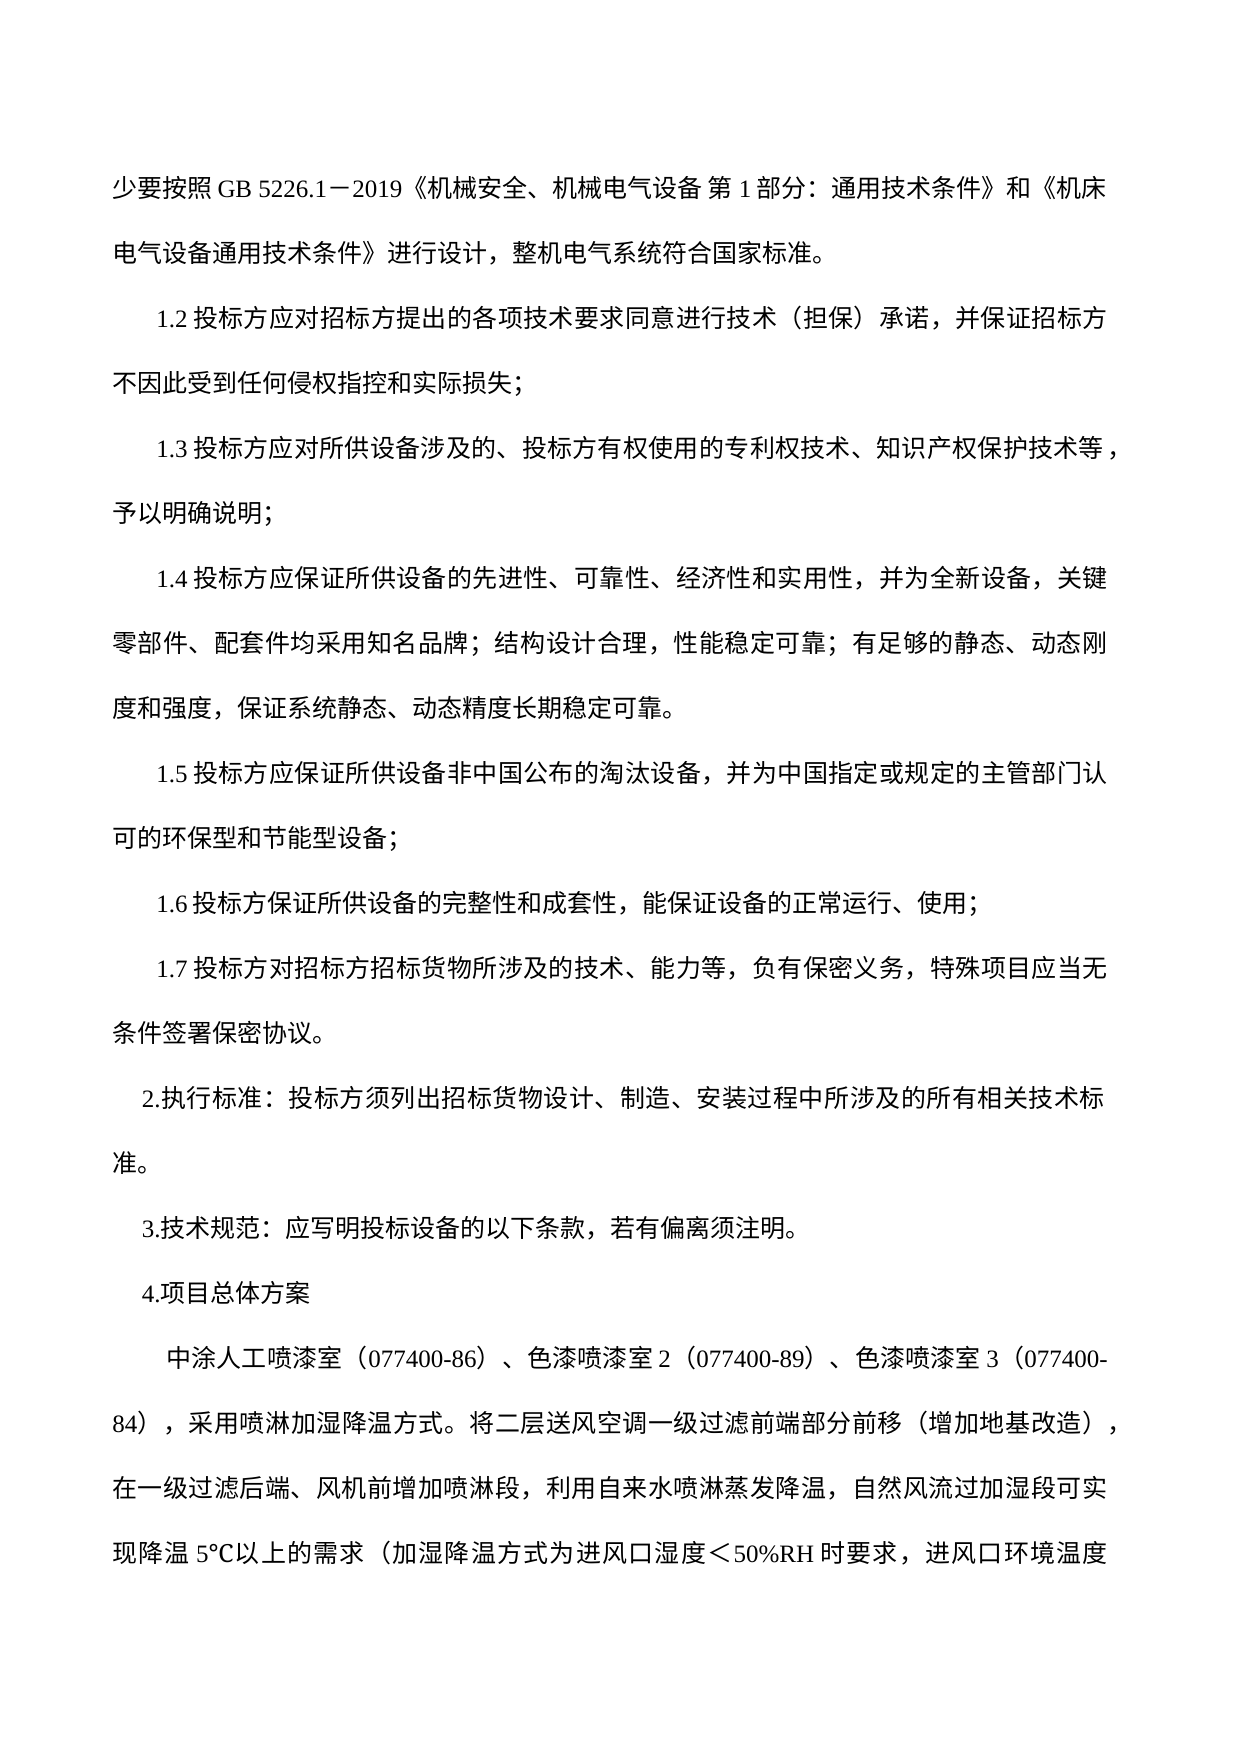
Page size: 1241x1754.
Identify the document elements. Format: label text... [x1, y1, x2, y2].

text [112, 154, 1107, 284]
text 1.5投标方应保证所供设备非中国公布的淘汰设备，并为中国指定或规定的主管部门认可的环保型和节能型设备； [112, 739, 1107, 869]
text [112, 1324, 1107, 1584]
text 1.7投标方对招标方招标货物所涉及的技术、能力等，负有保密义务，特殊项目应当无条件签署保密协议。 [112, 934, 1107, 1064]
text 1.3投标方应对所供设备涉及的、投标方有权使用的专利权技术、知识产权保护技术等，予以明确说明； [112, 414, 1107, 544]
text 4.项目总体方案 [112, 1259, 1107, 1324]
text 1.2投标方应对招标方提出的各项技术要求同意进行技术（担保）承诺，并保证招标方不因此受到任何侵权指控和实际损失； [112, 284, 1107, 414]
text 3.技术规范：应写明投标设备的以下条款，若有偏离须注明。 [112, 1194, 1107, 1259]
text 1.4投标方应保证所供设备的先进性、可靠性、经济性和实用性，并为全新设备，关键零部件、配套件均采用知名品牌；结构设计合理，性能稳定可靠；有足够的静态、动态刚度和强度，保证系统静态、动态精度长期稳定可靠。 [112, 544, 1107, 739]
text 1.6投标方保证所供设备的完整性和成套性，能保证设备的正常运行、使用； [112, 869, 1107, 934]
text 2.执行标准：投标方须列出招标货物设计、制造、安装过程中所涉及的所有相关技术标准。 [112, 1064, 1107, 1194]
